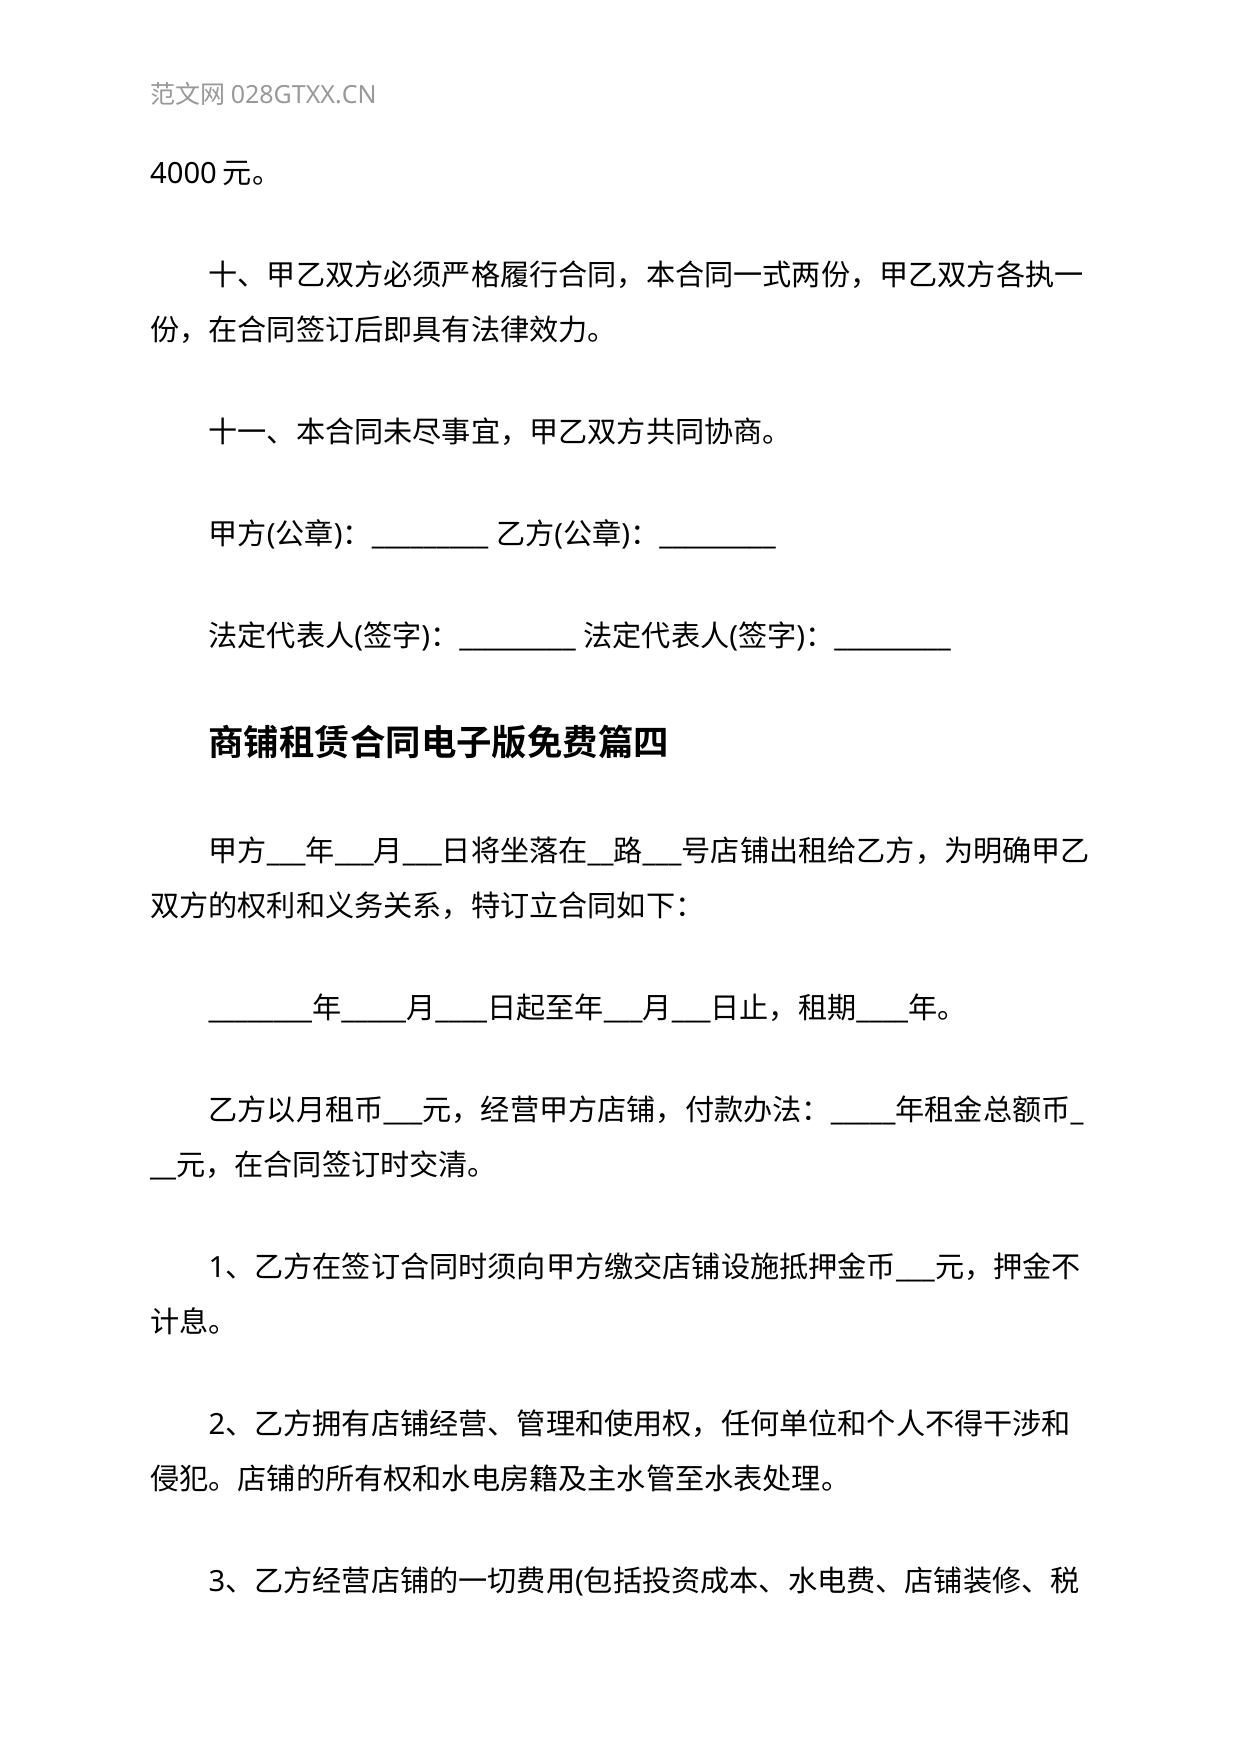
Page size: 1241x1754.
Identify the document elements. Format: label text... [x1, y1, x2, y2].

text 2、乙方拥有店铺经营、管理和使用权，任何单位和个人不得干涉和侵犯。店铺的所有权和水电房籍及主水管至水表处理。 [150, 1400, 1090, 1498]
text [150, 1557, 1090, 1599]
text 十、甲乙双方必须严格履行合同，本合同一式两份，甲乙双方各执一份，在合同签订后即具有法律效力。 [150, 252, 1090, 349]
text 十一、本合同未尽事宜，甲乙双方共同协商。 [150, 409, 1090, 451]
text 法定代表人(签字)：_________ 法定代表人(签字)：_________ [150, 612, 1090, 655]
text 甲方(公章)：_________ 乙方(公章)：_________ [150, 510, 1090, 553]
text 乙方以月租币___元，经营甲方店铺，付款办法：_____年租金总额币___元，在合同签订时交清。 [150, 1087, 1090, 1184]
text 甲方___年___月___日将坐落在__路___号店铺出租给乙方，为明确甲乙双方的权利和义务关系，特订立合同如下： [150, 828, 1090, 925]
text 1、乙方在签订合同时须向甲方缴交店铺设施抵押金币___元，押金不计息。 [150, 1243, 1090, 1341]
text 商铺租赁合同电子版免费篇四 [150, 714, 1090, 766]
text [150, 150, 1090, 192]
text ________年_____月____日起至年___月___日止，租期____年。 [150, 984, 1090, 1027]
